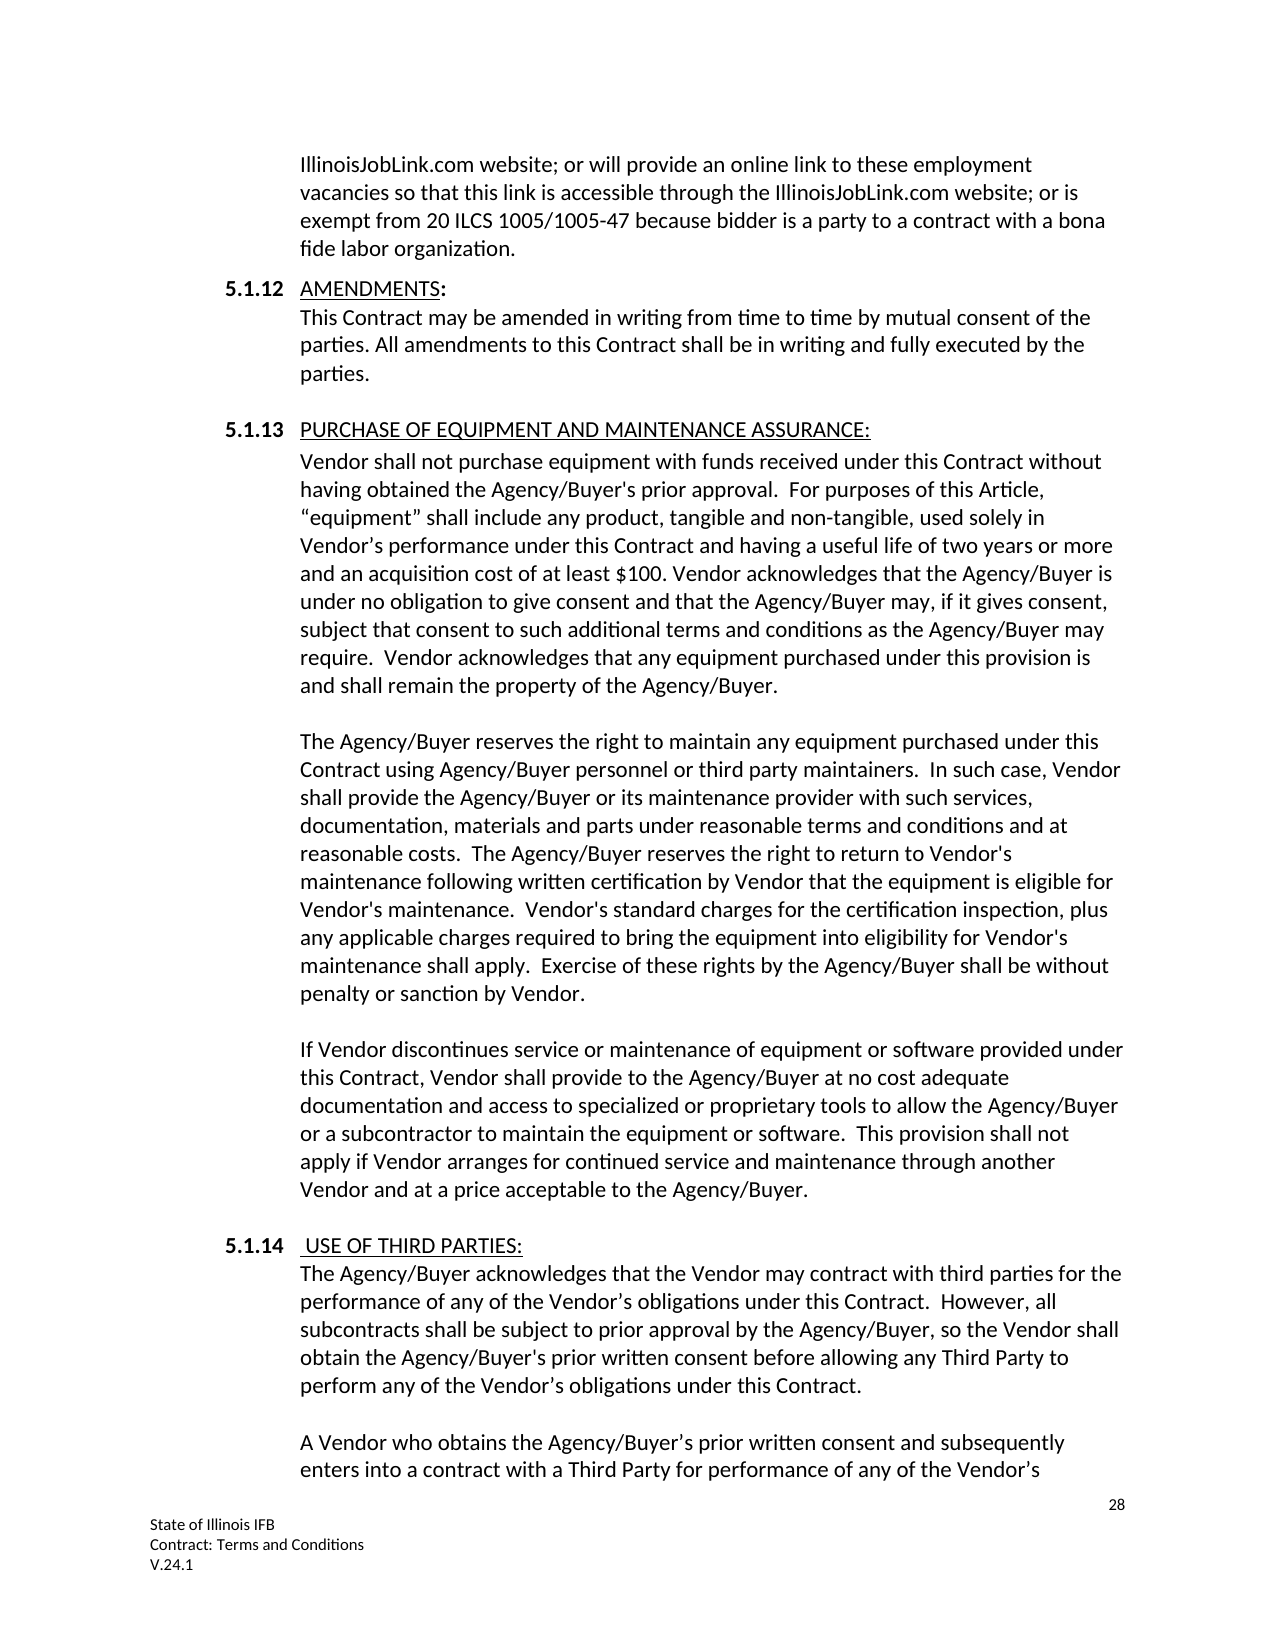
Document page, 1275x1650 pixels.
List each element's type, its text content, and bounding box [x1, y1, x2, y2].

text 5.1.12 AMENDMENTS: [225, 274, 1125, 303]
text The Agency/Buyer reserves the right to maintain any equipment purchased under this Contract using Agency/Buyer personnel or third party maintainers. In such case, Vendor shall provide the Agency/Buyer or its maintenance provider with such services, documentation, materials and parts under reasonable terms and conditions and at reasonable costs. The Agency/Buyer reserves the right to return to Vendor's maintenance following written certification by Vendor that the equipment is eligible for Vendor's maintenance. Vendor's standard charges for the certification inspection, plus any applicable charges required to bring the equipment into eligibility for Vendor's maintenance shall apply. Exercise of these rights by the Agency/Buyer shall be without penalty or sanction by Vendor. [300, 727, 1125, 1007]
text 5.1.14 USE OF THIRD PARTIES: [225, 1231, 1125, 1259]
text If Vendor discontinues service or maintenance of equipment or software provided under this Contract, Vendor shall provide to the Agency/Buyer at no cost adequate documentation and access to specialized or proprietary tools to allow the Agency/Buyer or a subcontractor to maintain the equipment or software. This provision shall not apply if Vendor arranges for continued service and maintenance through another Vendor and at a price acceptable to the Agency/Buyer. [300, 1035, 1125, 1203]
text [225, 150, 1125, 262]
text This Contract may be amended in writing from time to time by mutual consent of the parties. All amendments to this Contract shall be in writing and fully executed by the parties. [300, 303, 1125, 387]
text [300, 1428, 1125, 1484]
text Vendor shall not purchase equipment with funds received under this Contract without having obtained the Agency/Buyer's prior approval. For purposes of this Article, “equipment” shall include any product, tangible and non-tangible, used solely in Vendor’s performance under this Contract and having a useful life of two years or more and an acquisition cost of at least $100. Vendor acknowledges that the Agency/Buyer is under no obligation to give consent and that the Agency/Buyer may, if it gives consent, subject that consent to such additional terms and conditions as the Agency/Buyer may require. Vendor acknowledges that any equipment purchased under this provision is and shall remain the property of the Agency/Buyer. [300, 447, 1125, 699]
text The Agency/Buyer acknowledges that the Vendor may contract with third parties for the performance of any of the Vendor’s obligations under this Contract. However, all subcontracts shall be subject to prior approval by the Agency/Buyer, so the Vendor shall obtain the Agency/Buyer's prior written consent before allowing any Third Party to perform any of the Vendor’s obligations under this Contract. [300, 1259, 1125, 1399]
text 5.1.13 PURCHASE OF EQUIPMENT AND MAINTENANCE ASSURANCE: [225, 415, 1125, 443]
